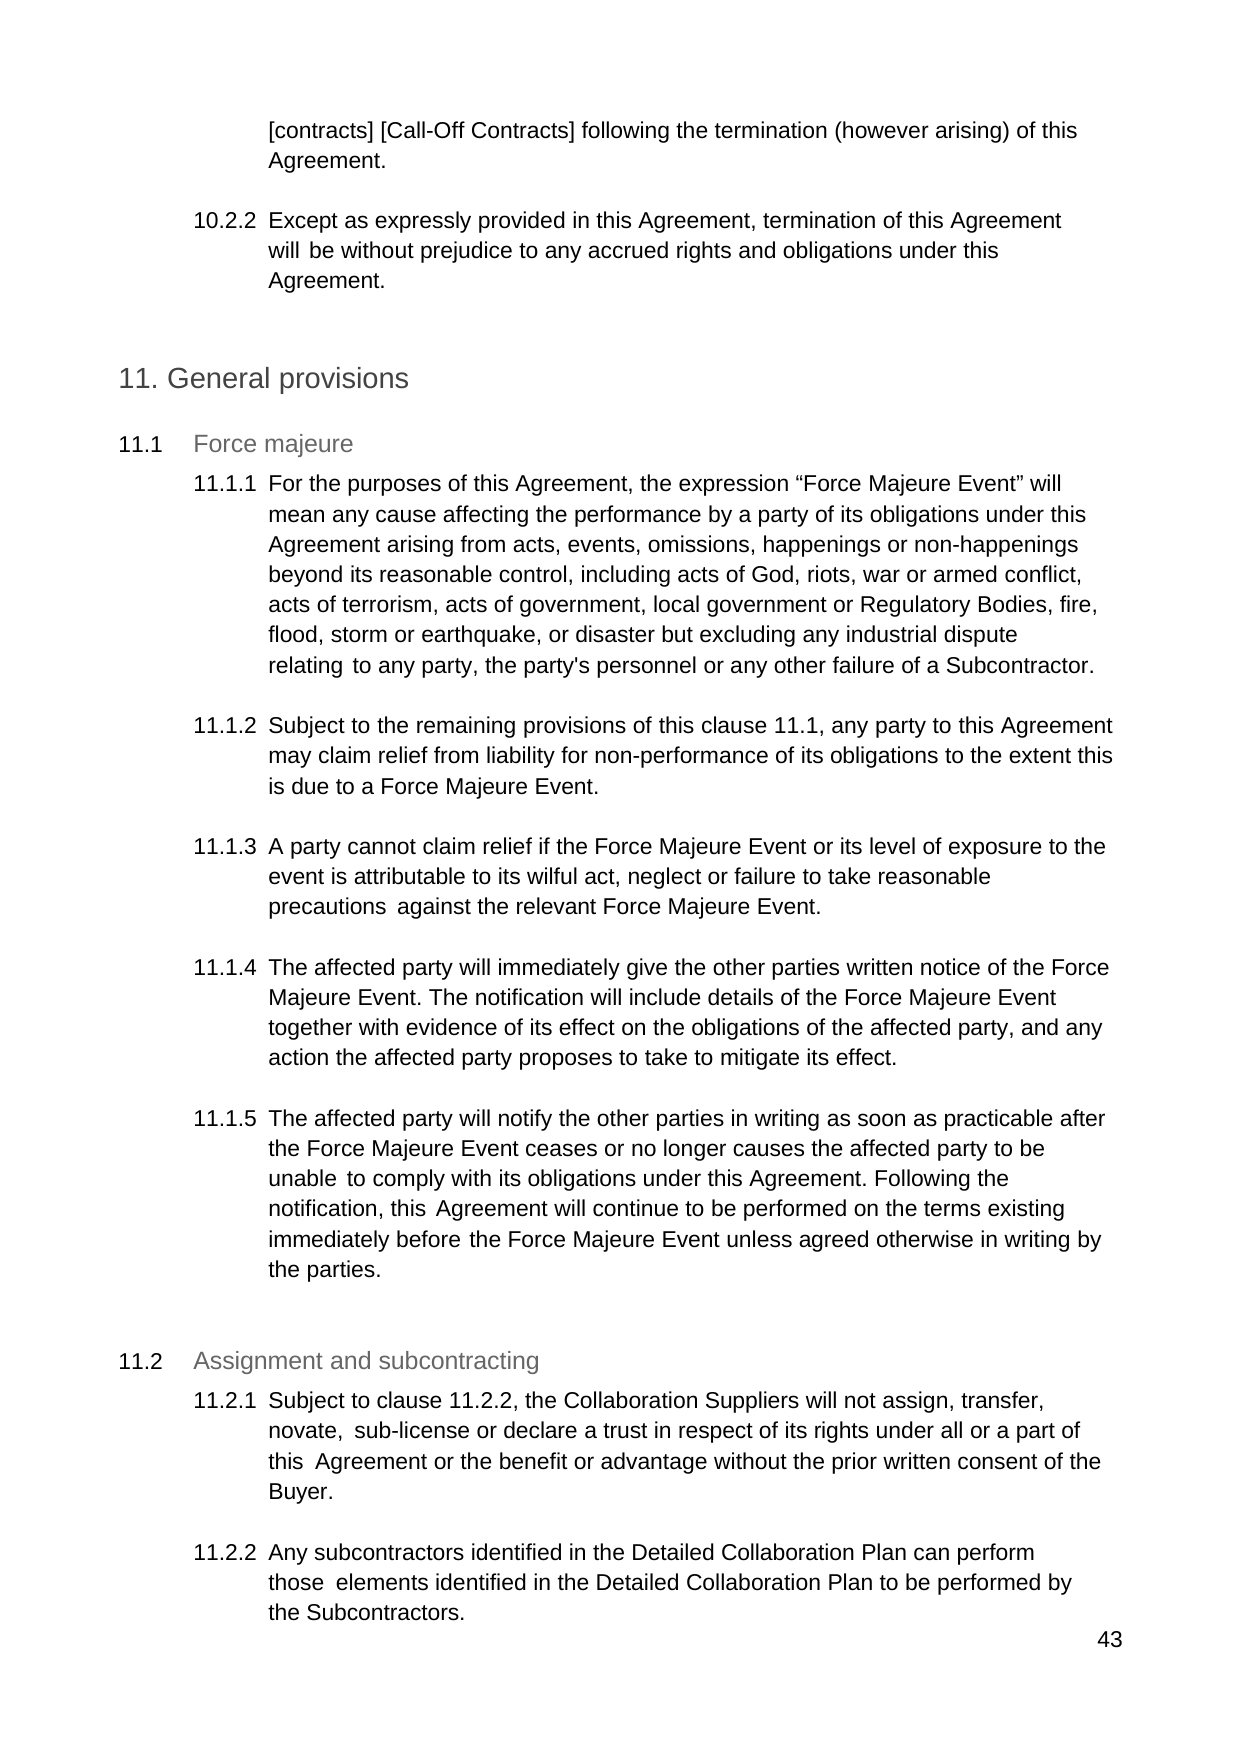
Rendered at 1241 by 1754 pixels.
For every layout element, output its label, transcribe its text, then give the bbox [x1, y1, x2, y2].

list Subject to the remaining provisions of this clause 11.1, any party to this Agreement may claim relief from liability for non-performance of its obligations to the extent this is due to a Force Majeure Event. [193, 712, 1113, 799]
list A party cannot claim relief if the Force Majeure Event or its level of exposure to the event is attributable to its wilful act, neglect or failure to take reasonable precautions against the relevant Force Majeure Event. [193, 833, 1113, 919]
subtitle General provisions [118, 361, 1134, 395]
list Any subcontractors identified in the Detailed Collaboration Plan can perform those elements identified in the Detailed Collaboration Plan to be performed by the Subcontractors. [193, 1538, 1092, 1625]
subtitle Assignment and subcontracting [118, 1346, 1134, 1374]
list Except as expressly provided in this Agreement, termination of this Agreement will be without prejudice to any accrued rights and obligations under this Agreement. [193, 207, 1099, 294]
list Subject to clause 11.2.2, the Collaboration Suppliers will not assign, transfer, novate, sub-license or declare a trust in respect of its rights under all or a part of this Agreement or the benefit or advantage without the prior written consent of the Buyer. [193, 1387, 1120, 1504]
text [contracts] [Call-Off Contracts] following the termination (however arising) of this Agreement. [268, 117, 1078, 173]
list For the purposes of this Agreement, the expression “Force Majeure Event” will mean any cause affecting the performance by a party of its obligations under this Agreement arising from acts, events, omissions, happenings or non-happenings beyond its reasonable control, including acts of God, riots, war or armed conflict, acts of terrorism, acts of government, local government or Regulatory Bodies, fire, flood, storm or earthquake, or disaster but excluding any industrial dispute relating to any party, the party's personnel or any other failure of a Subcontractor. [193, 470, 1099, 678]
list The affected party will immediately give the other parties written notice of the Force Majeure Event. The notification will include details of the Force Majeure Event together with evidence of its effect on the obligations of the affected party, and any action the affected party proposes to take to mitigate its effect. [193, 954, 1109, 1071]
subtitle Force majeure [118, 429, 1134, 458]
list The affected party will notify the other parties in writing as soon as practicable after the Force Majeure Event ceases or no longer causes the affected party to be unable to comply with its obligations under this Agreement. Following the notification, this Agreement will continue to be performed on the terms existing immediately before the Force Majeure Event unless agreed otherwise in writing by the parties. [193, 1105, 1114, 1282]
